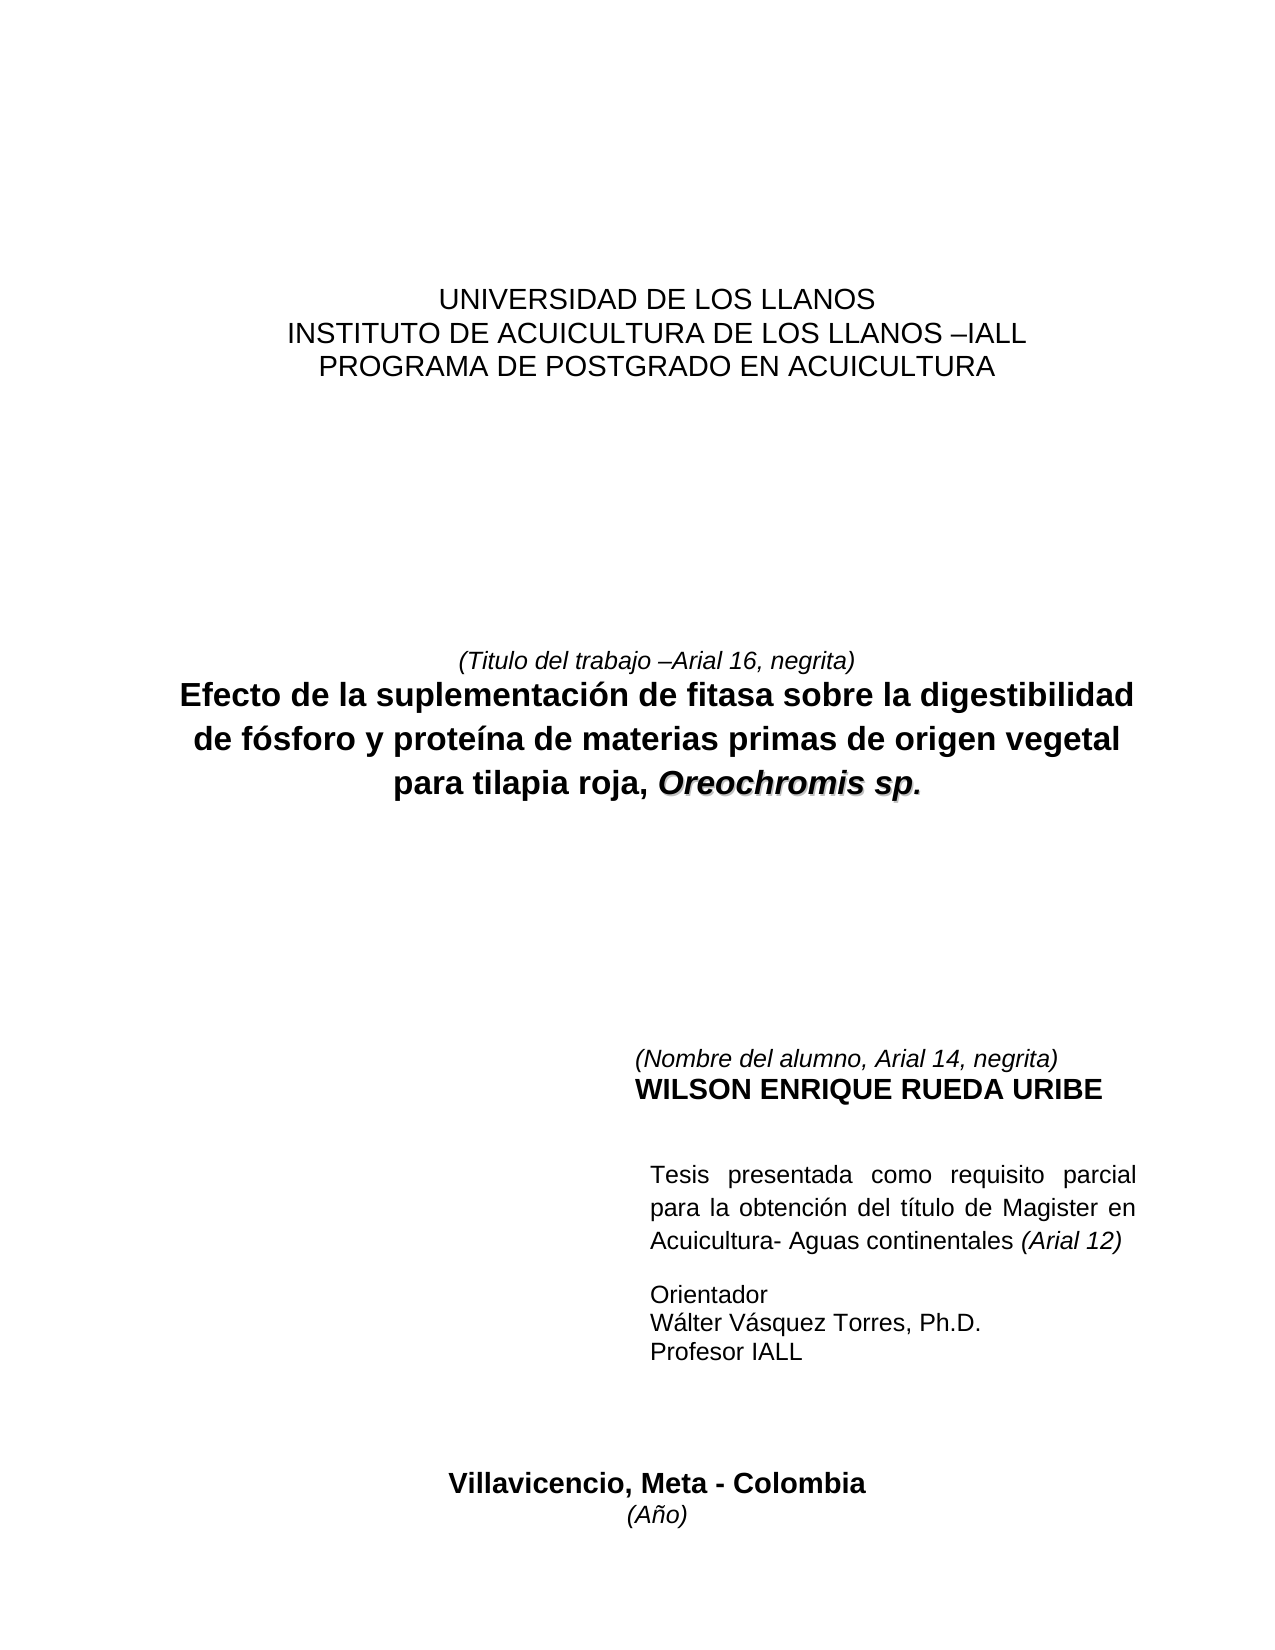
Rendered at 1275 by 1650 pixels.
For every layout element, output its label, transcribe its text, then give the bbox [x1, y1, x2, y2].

text UNIVERSIDAD DE LOS LLANOS [177, 282, 1137, 316]
text Wálter Vásquez Torres, Ph.D. [650, 1308, 1137, 1337]
text (Titulo del trabajo –Arial 16, negrita) [177, 646, 1137, 675]
text Orientador [650, 1280, 1137, 1308]
text Profesor IALL [650, 1337, 1137, 1366]
text Villavicencio, Meta - Colombia [177, 1467, 1137, 1500]
text Efecto de la suplementación de fitasa sobre la digestibilidad de fósforo y proteína de materias primas de origen vegetal para tilapia roja, Oreochromis sp. [177, 675, 1137, 802]
text PROGRAMA DE POSTGRADO EN ACUICULTURA [177, 349, 1137, 383]
text (Nombre del alumno, Arial 14, negrita) [635, 1044, 1137, 1072]
text INSTITUTO DE ACUICULTURA DE LOS LLANOS –IALL [177, 316, 1137, 349]
text (Año) [177, 1500, 1137, 1529]
text Tesis presentada como requisito parcial para la obtención del título de Magister en Acuicultura- Aguas continentales (Arial 12) [650, 1160, 1137, 1254]
text WILSON ENRIQUE RUEDA URIBE [635, 1072, 1137, 1106]
